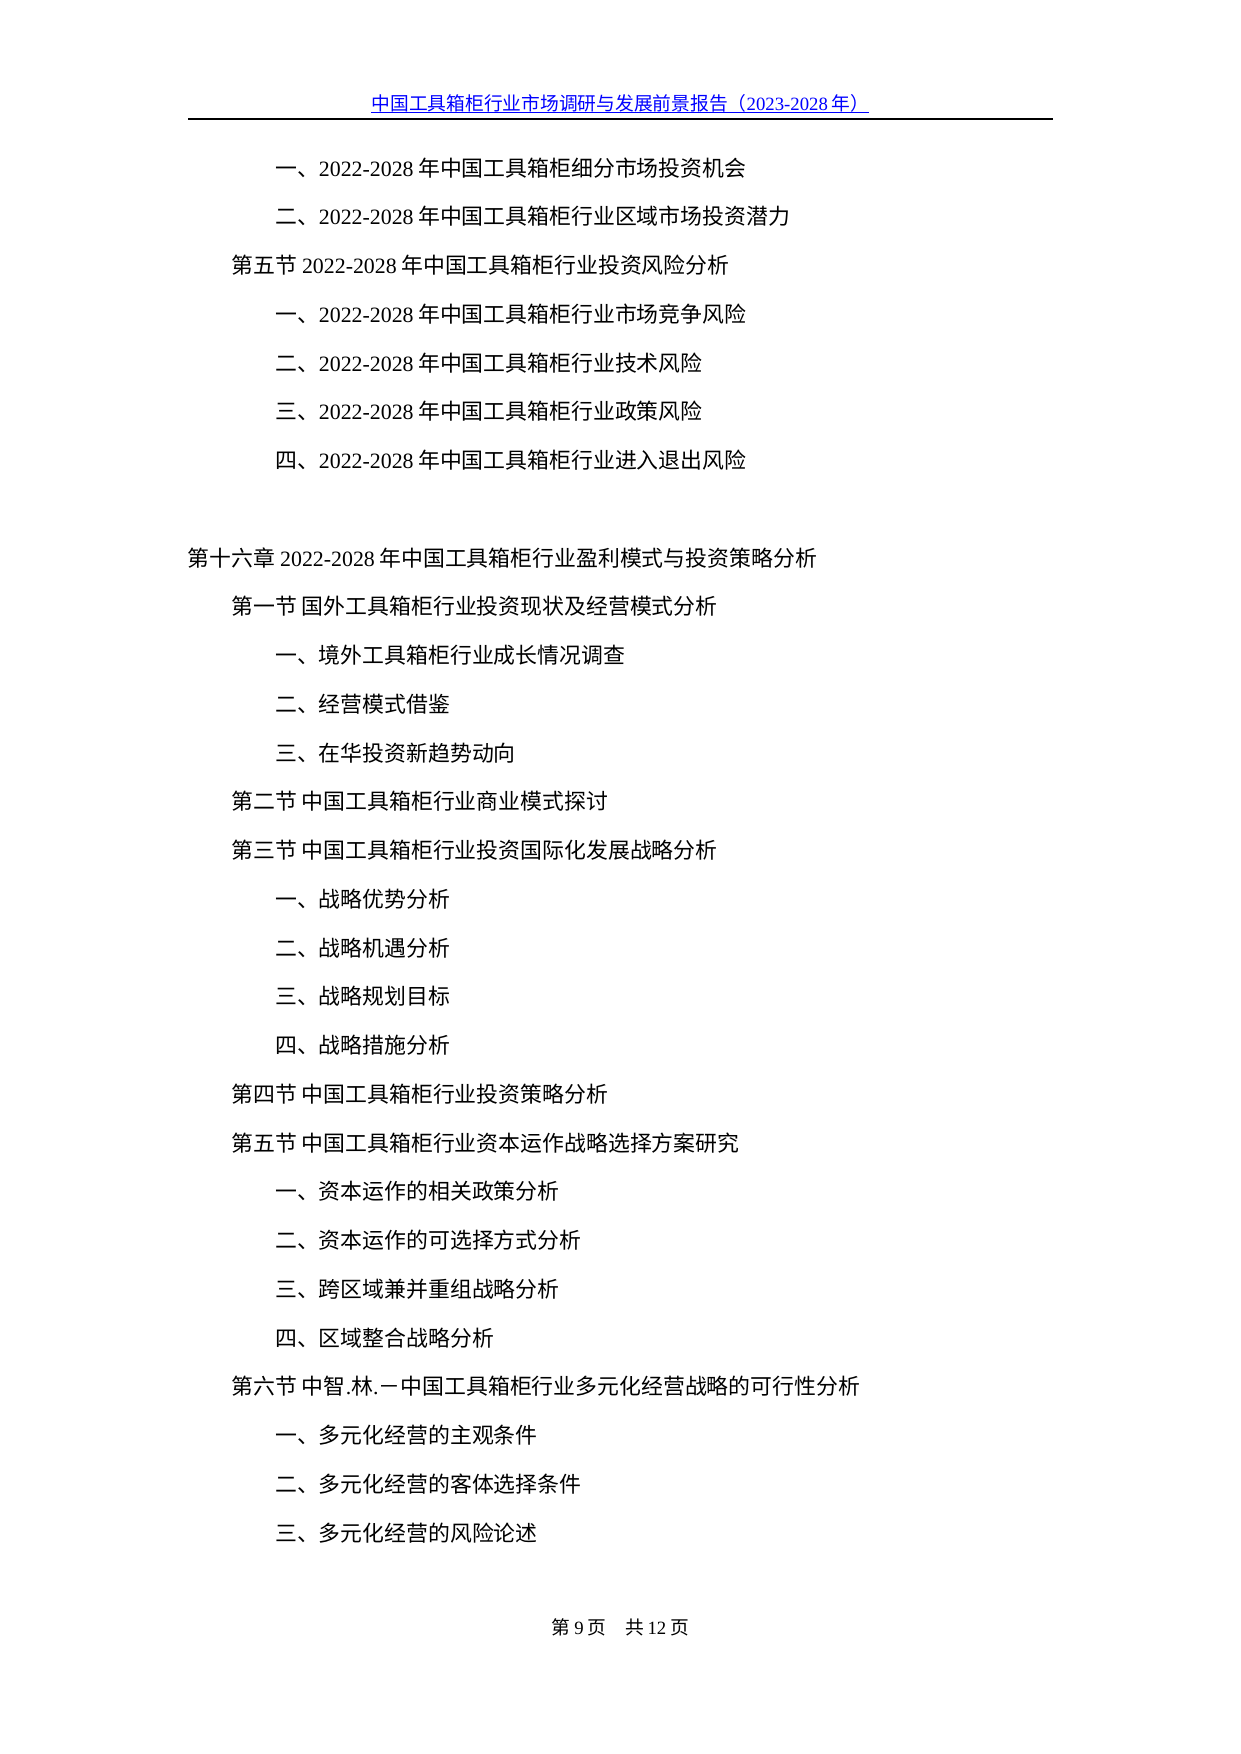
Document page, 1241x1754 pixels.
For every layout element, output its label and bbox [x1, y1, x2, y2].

text [187, 150, 1053, 1548]
